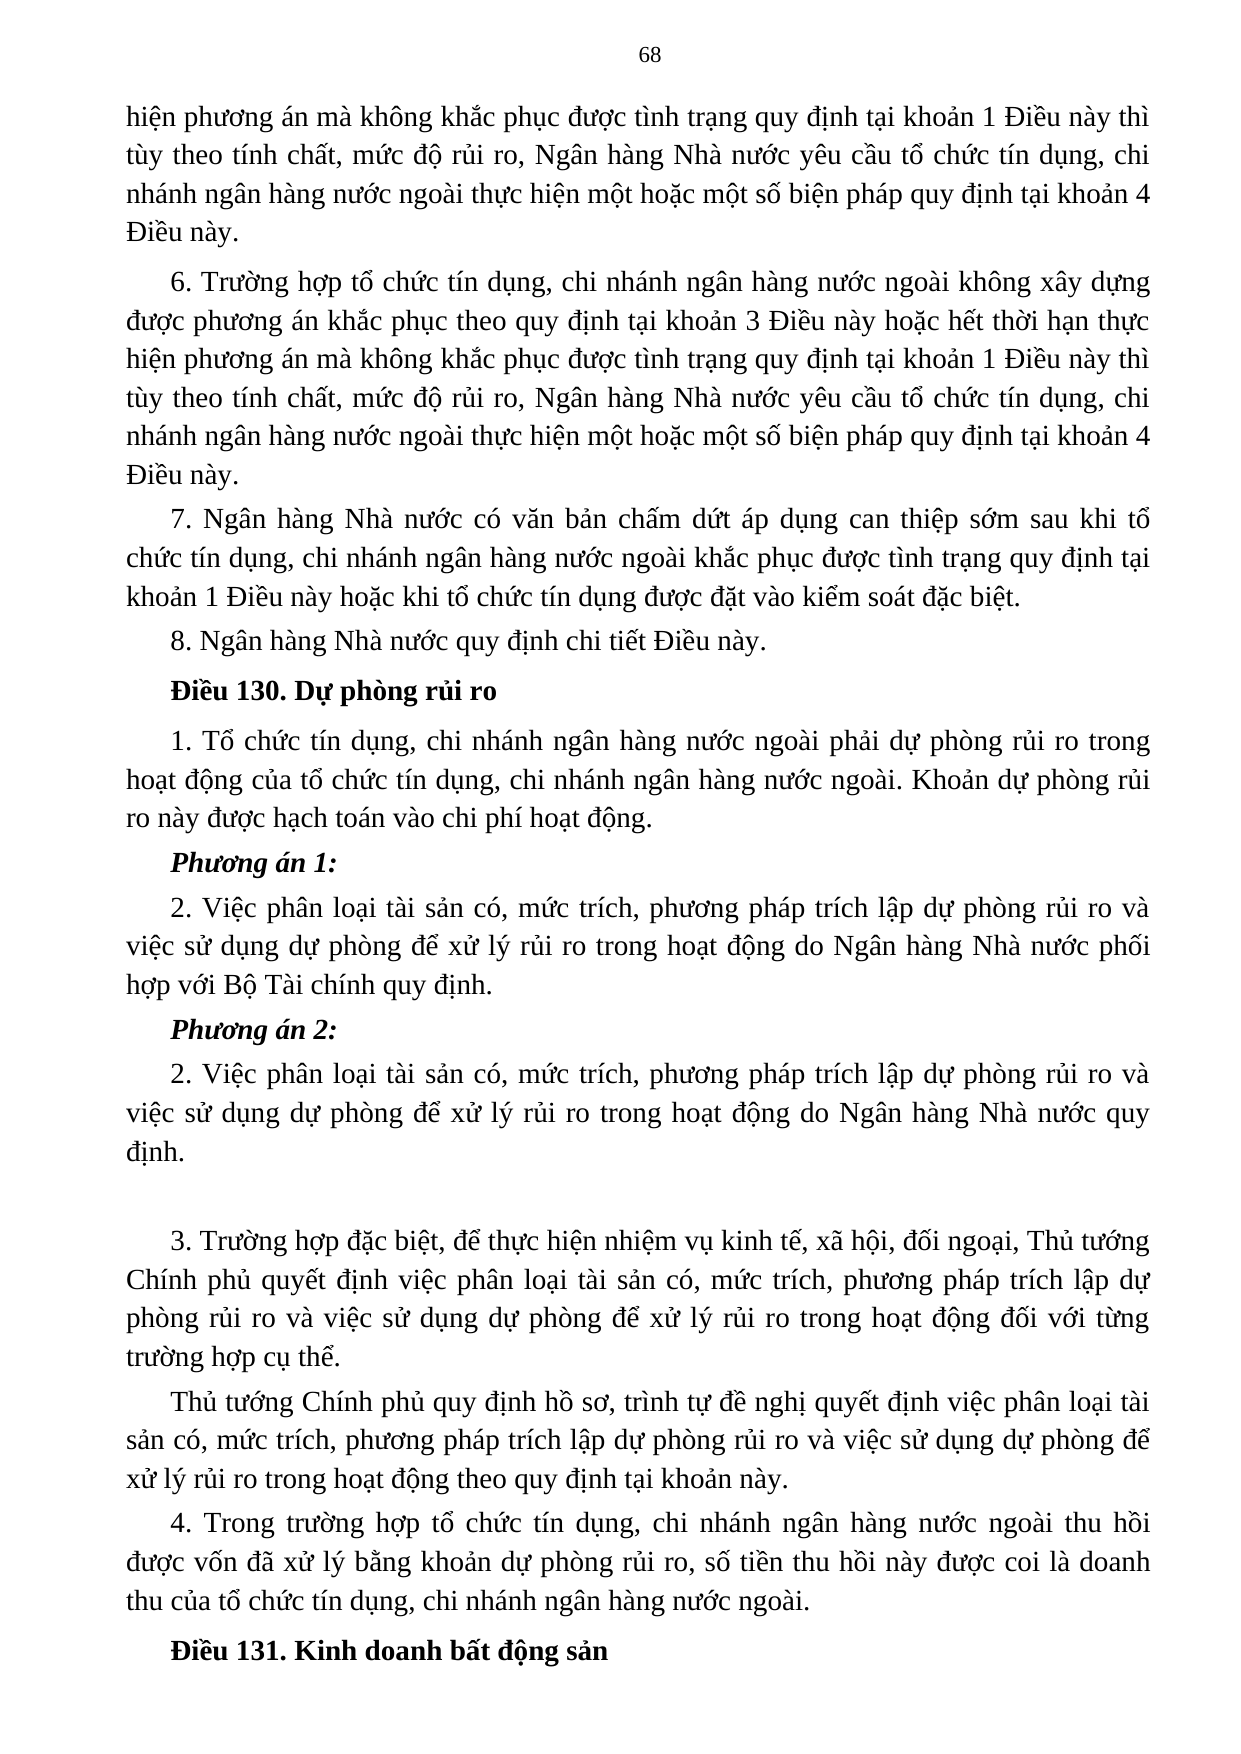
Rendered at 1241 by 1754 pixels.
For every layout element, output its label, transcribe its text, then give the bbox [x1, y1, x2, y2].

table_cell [115, 93, 1163, 258]
table_cell 6. Trường hợp tổ chức tín dụng, chi nhánh ngân hàng nước ngoài không xây dựng được phương án khắc phục theo quy định tại khoản 3 Điều này hoặc hết thời hạn thực hiện phương án mà không khắc phục được tình trạng quy định tại khoản 1 Điều này thì tùy theo tính chất, mức độ rủi ro, Ngân hàng Nhà nước yêu cầu tổ chức tín dụng, chi nhánh ngân hàng nước ngoài thực hiện một hoặc một số biện pháp quy định tại khoản 4 Điều này. 7. Ngân hàng Nhà nước có văn bản chấm dứt áp dụng can thiệp sớm sau khi tổ chức tín dụng, chi nhánh ngân hàng nước ngoài khắc phục được tình trạng quy định tại khoản 1 Điều này hoặc khi tổ chức tín dụng được đặt vào kiểm soát đặc biệt. 8. Ngân hàng Nhà nước quy định chi tiết Điều này. [115, 258, 1163, 667]
table_cell 1. Tổ chức tín dụng, chi nhánh ngân hàng nước ngoài phải dự phòng rủi ro trong hoạt động của tổ chức tín dụng, chi nhánh ngân hàng nước ngoài. Khoản dự phòng rủi ro này được hạch toán vào chi phí hoạt động. Phương án 1: 2. Việc phân loại tài sản có, mức trích, phương pháp trích lập dự phòng rủi ro và việc sử dụng dự phòng để xử lý rủi ro trong hoạt động do Ngân hàng Nhà nước phối hợp với Bộ Tài chính quy định. Phương án 2: 2. Việc phân loại tài sản có, mức trích, phương pháp trích lập dự phòng rủi ro và việc sử dụng dự phòng để xử lý rủi ro trong hoạt động do Ngân hàng Nhà nước quy định. 3. Trường hợp đặc biệt, để thực hiện nhiệm vụ kinh tế, xã hội, đối ngoại, Thủ tướng Chính phủ quyết định việc phân loại tài sản có, mức trích, phương pháp trích lập dự phòng rủi ro và việc sử dụng dự phòng để xử lý rủi ro trong hoạt động đối với từng trường hợp cụ thể. Thủ tướng Chính phủ quy định hồ sơ, trình tự đề nghị quyết định việc phân loại tài sản có, mức trích, phương pháp trích lập dự phòng rủi ro và việc sử dụng dự phòng để xử lý rủi ro trong hoạt động theo quy định tại khoản này. 4. Trong trường hợp tổ chức tín dụng, chi nhánh ngân hàng nước ngoài thu hồi được vốn đã xử lý bằng khoản dự phòng rủi ro, số tiền thu hồi này được coi là doanh thu của tổ chức tín dụng, chi nhánh ngân hàng nước ngoài. [115, 717, 1163, 1626]
table_cell Điều 130. Dự phòng rủi ro [115, 667, 1163, 717]
table_cell Điều 131. Kinh doanh bất động sản [115, 1626, 1163, 1676]
